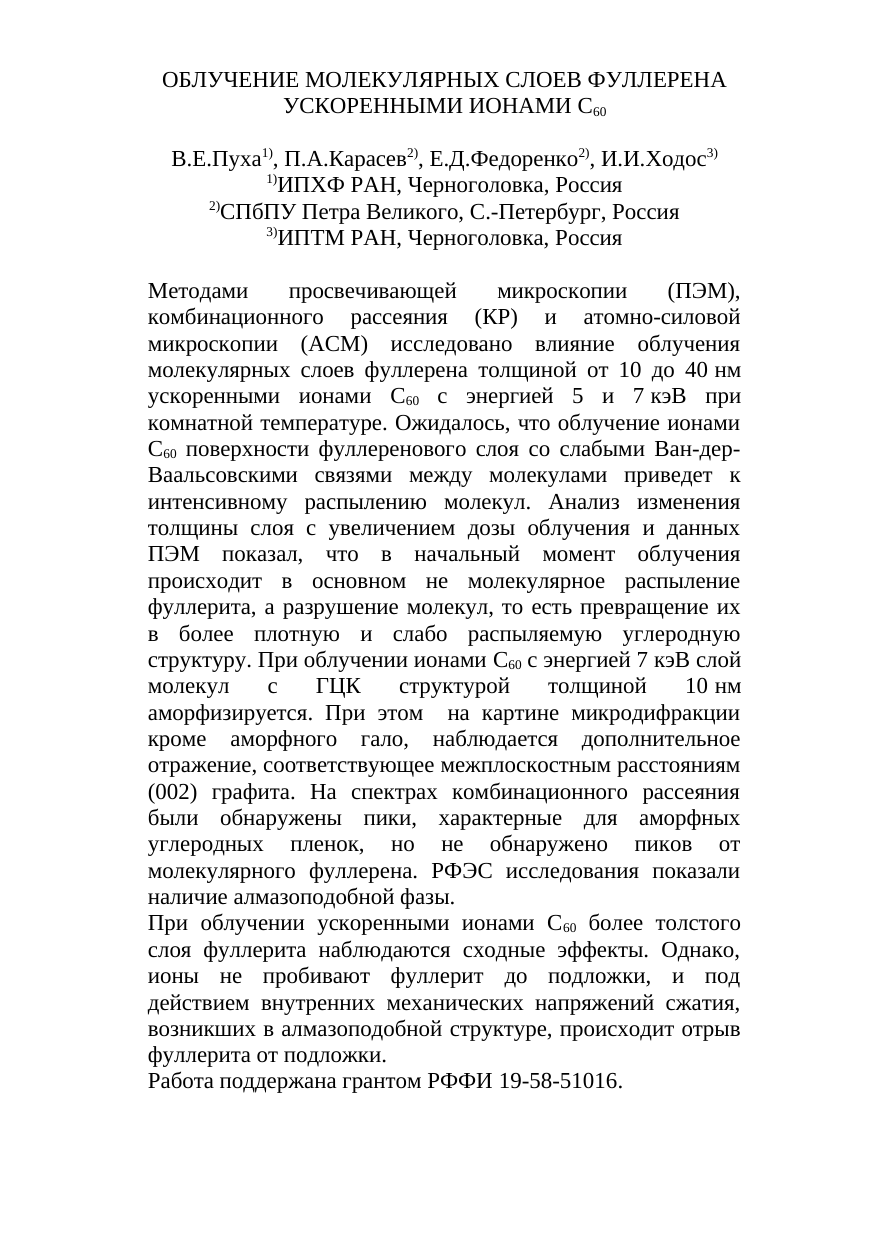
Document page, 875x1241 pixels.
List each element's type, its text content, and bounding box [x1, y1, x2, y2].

text Методами просвечивающей микроскопии (ПЭМ), комбинационного рассеяния (КР) и атомно-силовой микроскопии (АСМ) исследовано влияние облучения молекулярных слоев фуллерена толщиной от 10 до 40 нм ускоренными ионами C60 с энергией 5 и 7 кэВ при комнатной температуре. Ожидалось, что облучение ионами C60 поверхности фуллеренового слоя со слабыми Ван-дер-Ваальсовскими связями между молекулами приведет к интенсивному распылению молекул. Анализ изменения толщины слоя с увеличением дозы облучения и данных ПЭМ показал, что в начальный момент облучения происходит в основном не молекулярное распыление фуллерита, а разрушение молекул, то есть превращение их в более плотную и слабо распыляемую углеродную структуру. При облучении ионами C60 с энергией 7 кэВ слой молекул с ГЦК структурой толщиной 10 нм аморфизируется. При этом на картине микродифракции кроме аморфного гало, наблюдается дополнительное отражение, соответствующее межплоскостным расстояниям (002) графита. На спектрах комбинационного рассеяния были обнаружены пики, характерные для аморфных углеродных пленок, но не обнаружено пиков от молекулярного фуллерена. РФЭС исследования показали наличие алмазоподобной фазы. [148, 277, 741, 909]
text В.Е.Пуха1), П.А.Карасев2), Е.Д.Федоренко2), И.И.Ходос3) [148, 145, 741, 172]
text ОБЛУЧЕНИЕ МОЛЕКУЛЯРНЫХ СЛОЕВ ФУЛЛЕРЕНА УСКОРЕННЫМИ ИОНАМИ c60 [148, 66, 741, 119]
text 2)СПбПУ Петра Великого, С.-Петербург, Россия [148, 198, 741, 224]
text При облучении ускоренными ионами С60 более толстого слоя фуллерита наблюдаются сходные эффекты. Однако, ионы не пробивают фуллерит до подложки, и под действием внутренних механических напряжений сжатия, возникших в алмазоподобной структуре, происходит отрыв фуллерита от подложки. [148, 909, 741, 1068]
text Работа поддержана грантом РФФИ 19-58-51016. [148, 1068, 741, 1094]
text 3)ИПТМ РАН, Черноголовка, Россия [148, 224, 741, 251]
text 1)ИПХФ РАН, Черноголовка, Россия [148, 172, 741, 198]
